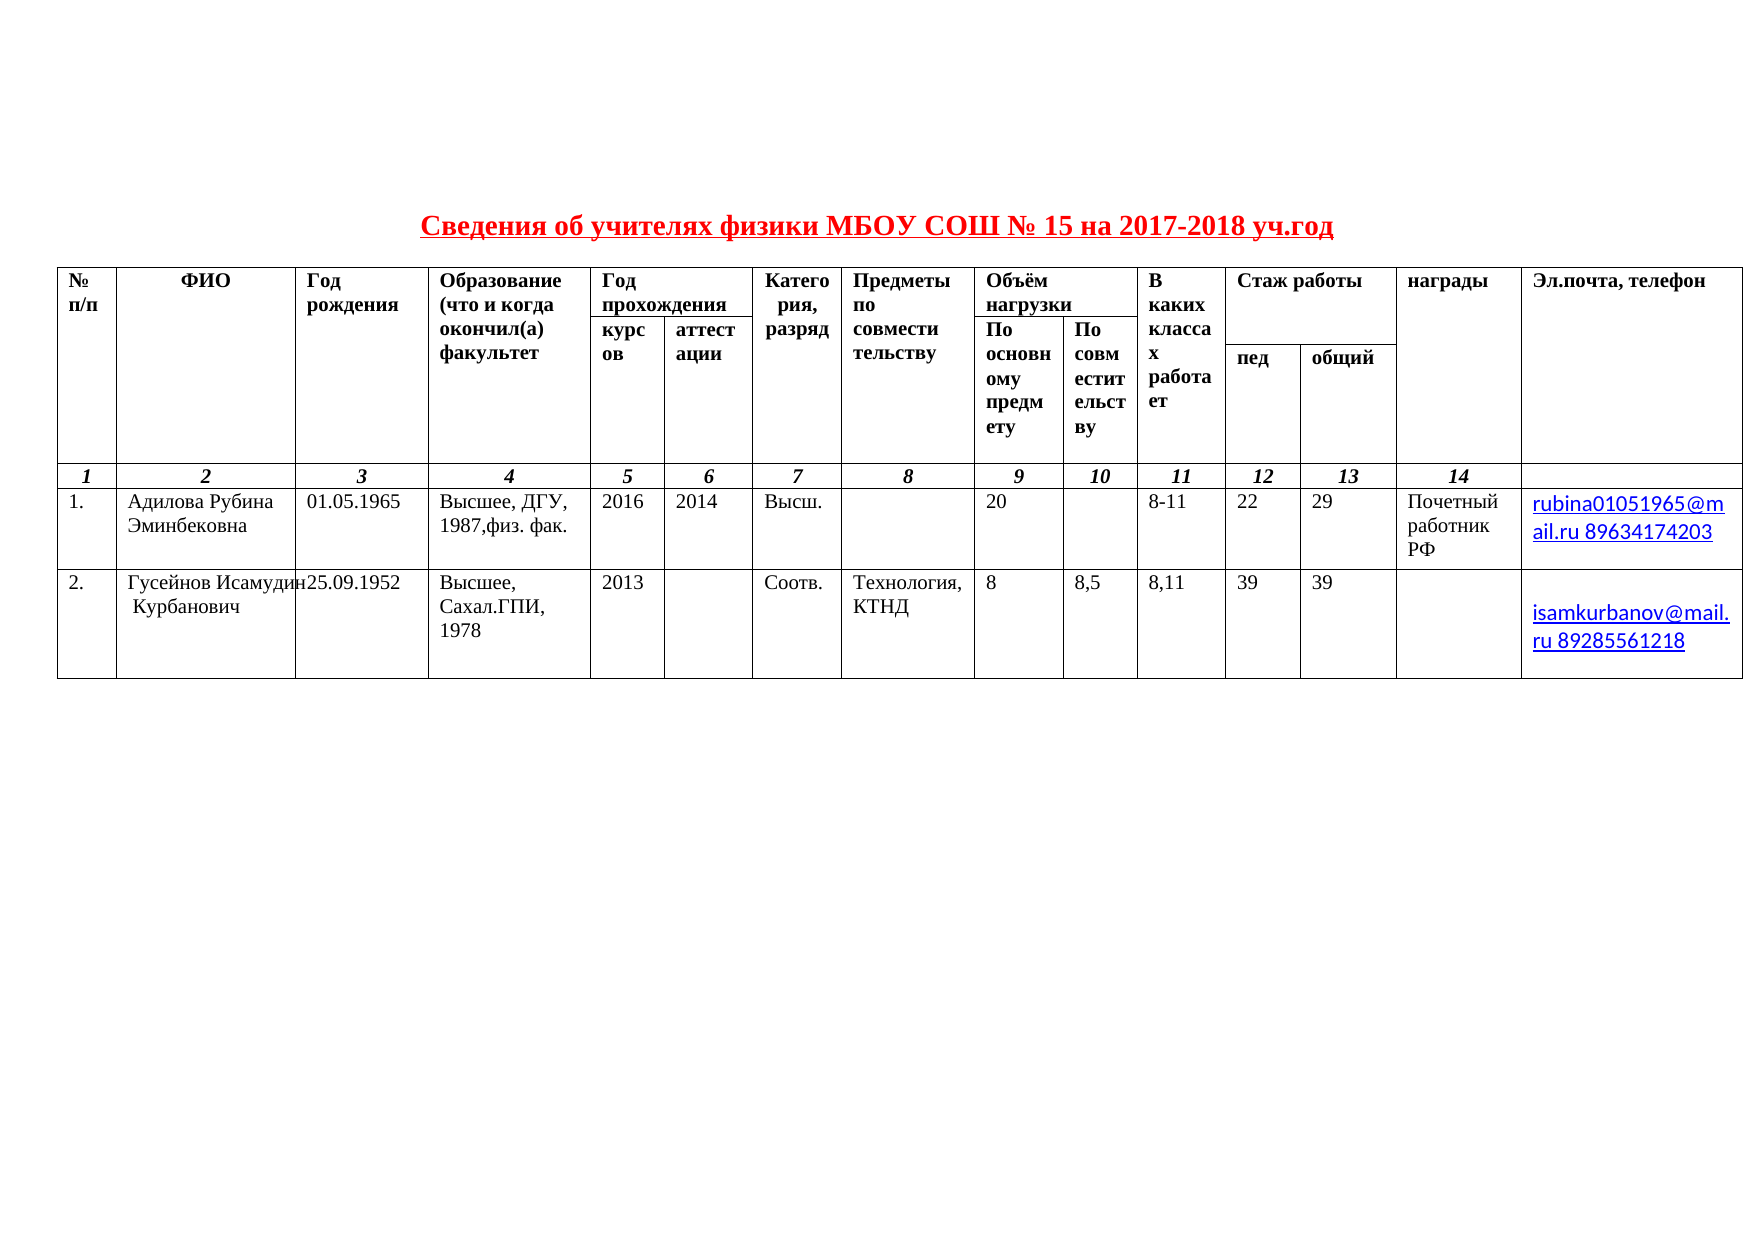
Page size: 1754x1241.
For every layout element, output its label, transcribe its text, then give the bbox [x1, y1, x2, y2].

table_cell 01.05.1965 [296, 489, 428, 569]
table_cell [842, 489, 974, 569]
table_cell общий [1301, 345, 1396, 463]
table_cell 12 [1226, 464, 1300, 488]
text Сведения об учителях физики МБОУ СОШ № 15 на 2017-2018 уч.год [118, 208, 1636, 241]
table_cell [1064, 489, 1137, 569]
table_cell [665, 570, 752, 678]
table_cell 4 [429, 464, 590, 488]
table_cell 6 [665, 464, 752, 488]
table_cell 8 [842, 464, 974, 488]
table_cell 39 [1301, 570, 1396, 678]
table_cell 25.09.1952 [296, 570, 428, 678]
table_cell Почетный работник РФ [1397, 489, 1521, 569]
table_cell 1 [58, 464, 116, 488]
table_cell По совместительству [1064, 317, 1137, 438]
table_cell 9 [975, 464, 1063, 488]
table_cell Технология, КТНД [842, 570, 974, 678]
table_cell 8,11 [1138, 570, 1225, 678]
table_cell 5 [591, 464, 664, 488]
table_cell 29 [1301, 489, 1396, 569]
table_cell isamkurbanov@mail.ru 89285561218 [1522, 570, 1742, 678]
table_cell Адилова Рубина Эминбековна [117, 489, 295, 569]
table_header Год рождения [296, 268, 428, 463]
table_cell [1522, 464, 1742, 488]
table_header В каких классах работает [1138, 268, 1225, 463]
table_cell Высш. [753, 489, 841, 569]
table_cell курсов [591, 317, 664, 463]
table_cell 10 [1064, 464, 1137, 488]
table_header Стаж работы [1226, 268, 1396, 344]
table_header № п/п [58, 268, 116, 463]
table_header Катего рия, разряд [753, 268, 841, 463]
table_cell 14 [1397, 464, 1521, 488]
table_cell [1064, 438, 1137, 463]
table_cell 2. [58, 570, 116, 678]
table_cell Высшее, Сахал.ГПИ, 1978 [429, 570, 590, 678]
table_cell Соотв. [753, 570, 841, 678]
table_cell 11 [1138, 464, 1225, 488]
table_cell 39 [1226, 570, 1300, 678]
table_cell rubina01051965@mail.ru 89634174203 [1522, 489, 1742, 569]
table_header ФИО [117, 268, 295, 463]
table_cell 2013 [591, 570, 664, 678]
table_cell 2016 [591, 489, 664, 569]
table_cell 8 [975, 570, 1063, 678]
table_cell [1397, 570, 1521, 678]
table_cell По основному предмету [975, 317, 1063, 438]
table_cell 7 [753, 464, 841, 488]
table_cell пед [1226, 345, 1300, 463]
table_cell Гусейнов Исамудин Курбанович [117, 570, 295, 678]
table_header Объём нагрузки [975, 268, 1137, 316]
table_cell 2014 [665, 489, 752, 569]
table_header Образование (что и когда окончил(а) факультет [429, 268, 590, 463]
table_cell 3 [296, 464, 428, 488]
table_cell [975, 438, 1063, 463]
table_cell 1. [58, 489, 116, 569]
table_cell 20 [975, 489, 1063, 569]
table_cell 13 [1301, 464, 1396, 488]
table_cell аттестации [665, 317, 752, 463]
table_header Предметы по совмести тельству [842, 268, 974, 463]
table_cell 22 [1226, 489, 1300, 569]
table_cell 2 [117, 464, 295, 488]
table_cell 8,5 [1064, 570, 1137, 678]
table_header Эл.почта, телефон [1522, 268, 1742, 463]
table_cell 8-11 [1138, 489, 1225, 569]
table_header награды [1397, 268, 1521, 463]
table_cell Высшее, ДГУ, 1987,физ. фак. [429, 489, 590, 569]
table_header Год прохождения [591, 268, 752, 316]
